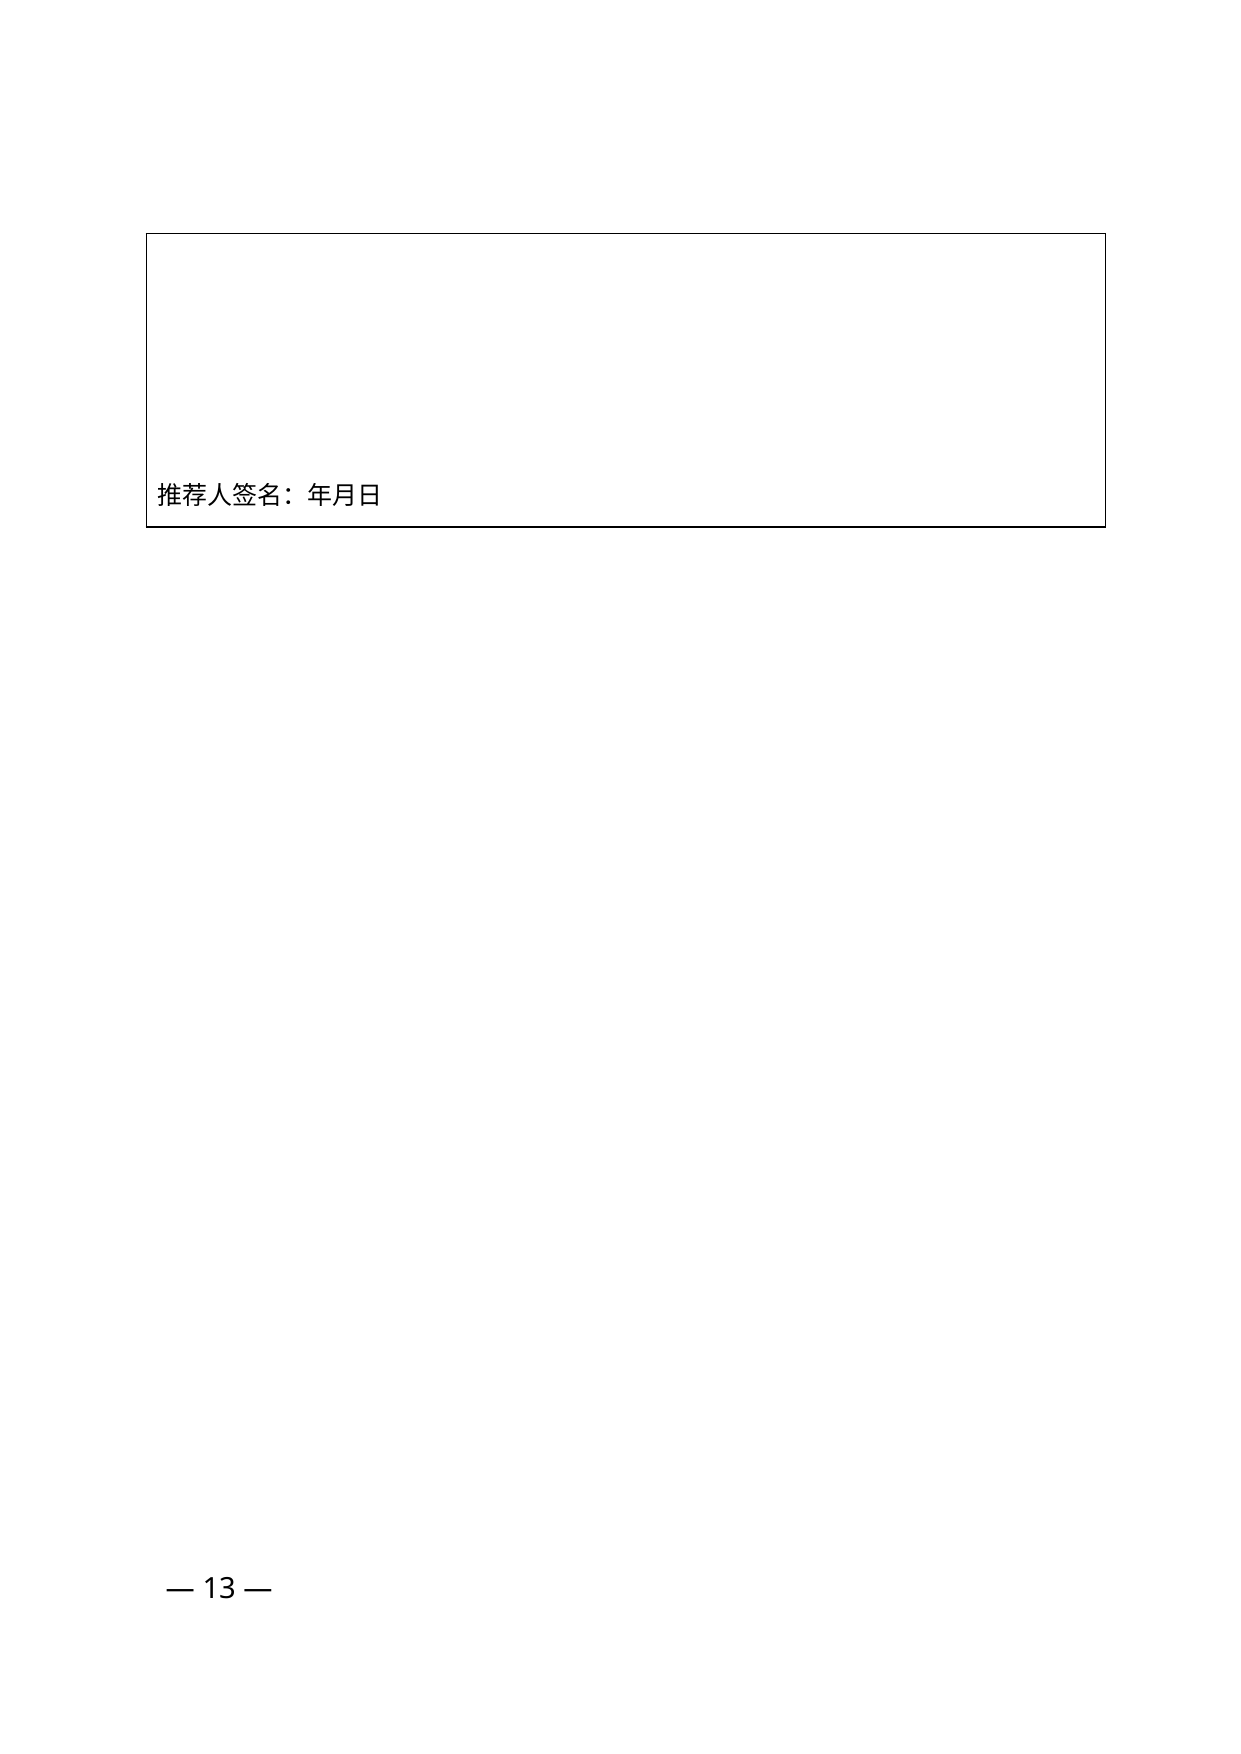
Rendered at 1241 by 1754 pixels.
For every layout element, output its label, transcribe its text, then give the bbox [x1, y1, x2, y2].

table_cell 推荐意见： 推荐人签名：年月日 [147, 234, 1105, 526]
